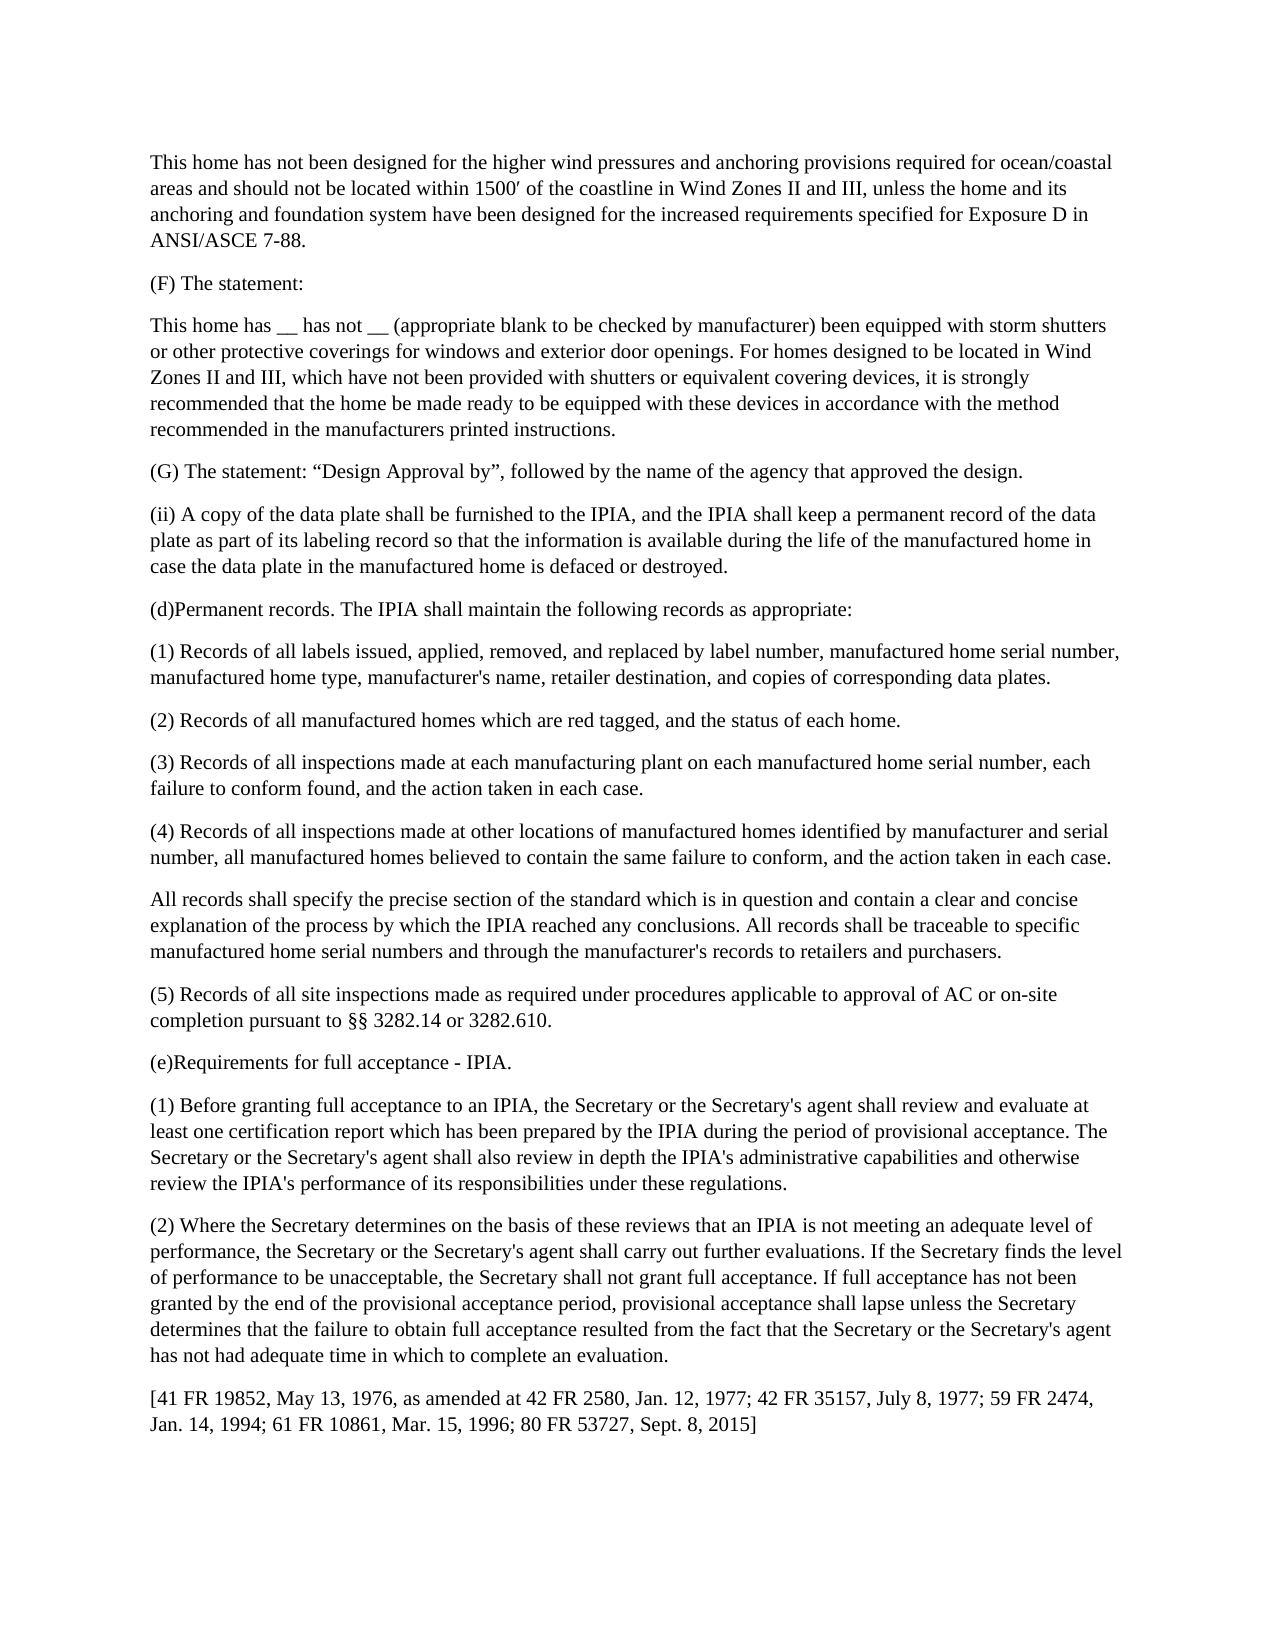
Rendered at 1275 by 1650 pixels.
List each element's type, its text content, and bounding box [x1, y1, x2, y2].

text (5) Records of all site inspections made as required under procedures applicable to approval of AC or on-site completion pursuant to §§ 3282.14 or 3282.610. [150, 982, 1125, 1032]
text (4) Records of all inspections made at other locations of manufactured homes identified by manufacturer and serial number, all manufactured homes believed to contain the same failure to conform, and the action taken in each case. [150, 819, 1125, 869]
text (2) Records of all manufactured homes which are red tagged, and the status of each home. [150, 708, 1125, 732]
text (2) Where the Secretary determines on the basis of these reviews that an IPIA is not meeting an adequate level of performance, the Secretary or the Secretary's agent shall carry out further evaluations. If the Secretary finds the level of performance to be unacceptable, the Secretary shall not grant full acceptance. If full acceptance has not been granted by the end of the provisional acceptance period, provisional acceptance shall lapse unless the Secretary determines that the failure to obtain full acceptance resulted from the fact that the Secretary or the Secretary's agent has not had adequate time in which to complete an evaluation. [150, 1213, 1125, 1367]
text (1) Records of all labels issued, applied, removed, and replaced by label number, manufactured home serial number, manufactured home type, manufacturer's name, retailer destination, and copies of corresponding data plates. [150, 639, 1125, 689]
text This home has not been designed for the higher wind pressures and anchoring provisions required for ocean/coastal areas and should not be located within 1500′ of the coastline in Wind Zones II and III, unless the home and its anchoring and foundation system have been designed for the increased requirements specified for Exposure D in ANSI/ASCE 7-88. [150, 150, 1125, 252]
text (ii) A copy of the data plate shall be furnished to the IPIA, and the IPIA shall keep a permanent record of the data plate as part of its labeling record so that the information is available during the life of the manufactured home in case the data plate in the manufactured home is defaced or destroyed. [150, 502, 1125, 578]
text (1) Before granting full acceptance to an IPIA, the Secretary or the Secretary's agent shall review and evaluate at least one certification report which has been prepared by the IPIA during the period of provisional acceptance. The Secretary or the Secretary's agent shall also review in depth the IPIA's administrative capabilities and otherwise review the IPIA's performance of its responsibilities under these regulations. [150, 1093, 1125, 1195]
text [41 FR 19852, May 13, 1976, as amended at 42 FR 2580, Jan. 12, 1977; 42 FR 35157, July 8, 1977; 59 FR 2474, Jan. 14, 1994; 61 FR 10861, Mar. 15, 1996; 80 FR 53727, Sept. 8, 2015] [150, 1386, 1125, 1436]
text (G) The statement: “Design Approval by”, followed by the name of the agency that approved the design. [150, 459, 1125, 483]
text (3) Records of all inspections made at each manufacturing plant on each manufactured home serial number, each failure to conform found, and the action taken in each case. [150, 750, 1125, 800]
text (F) The statement: [150, 270, 1125, 294]
text (e)Requirements for full acceptance - IPIA. [150, 1050, 1125, 1074]
text This home has __ has not __ (appropriate blank to be checked by manufacturer) been equipped with storm shutters or other protective coverings for windows and exterior door openings. For homes designed to be located in Wind Zones II and III, which have not been provided with shutters or equivalent covering devices, it is strongly recommended that the home be made ready to be equipped with these devices in accordance with the method recommended in the manufacturers printed instructions. [150, 313, 1125, 441]
text All records shall specify the precise section of the standard which is in question and contain a clear and concise explanation of the process by which the IPIA reached any conclusions. All records shall be traceable to specific manufactured home serial numbers and through the manufacturer's records to retailers and purchasers. [150, 887, 1125, 963]
text (d)Permanent records. The IPIA shall maintain the following records as appropriate: [150, 596, 1125, 621]
